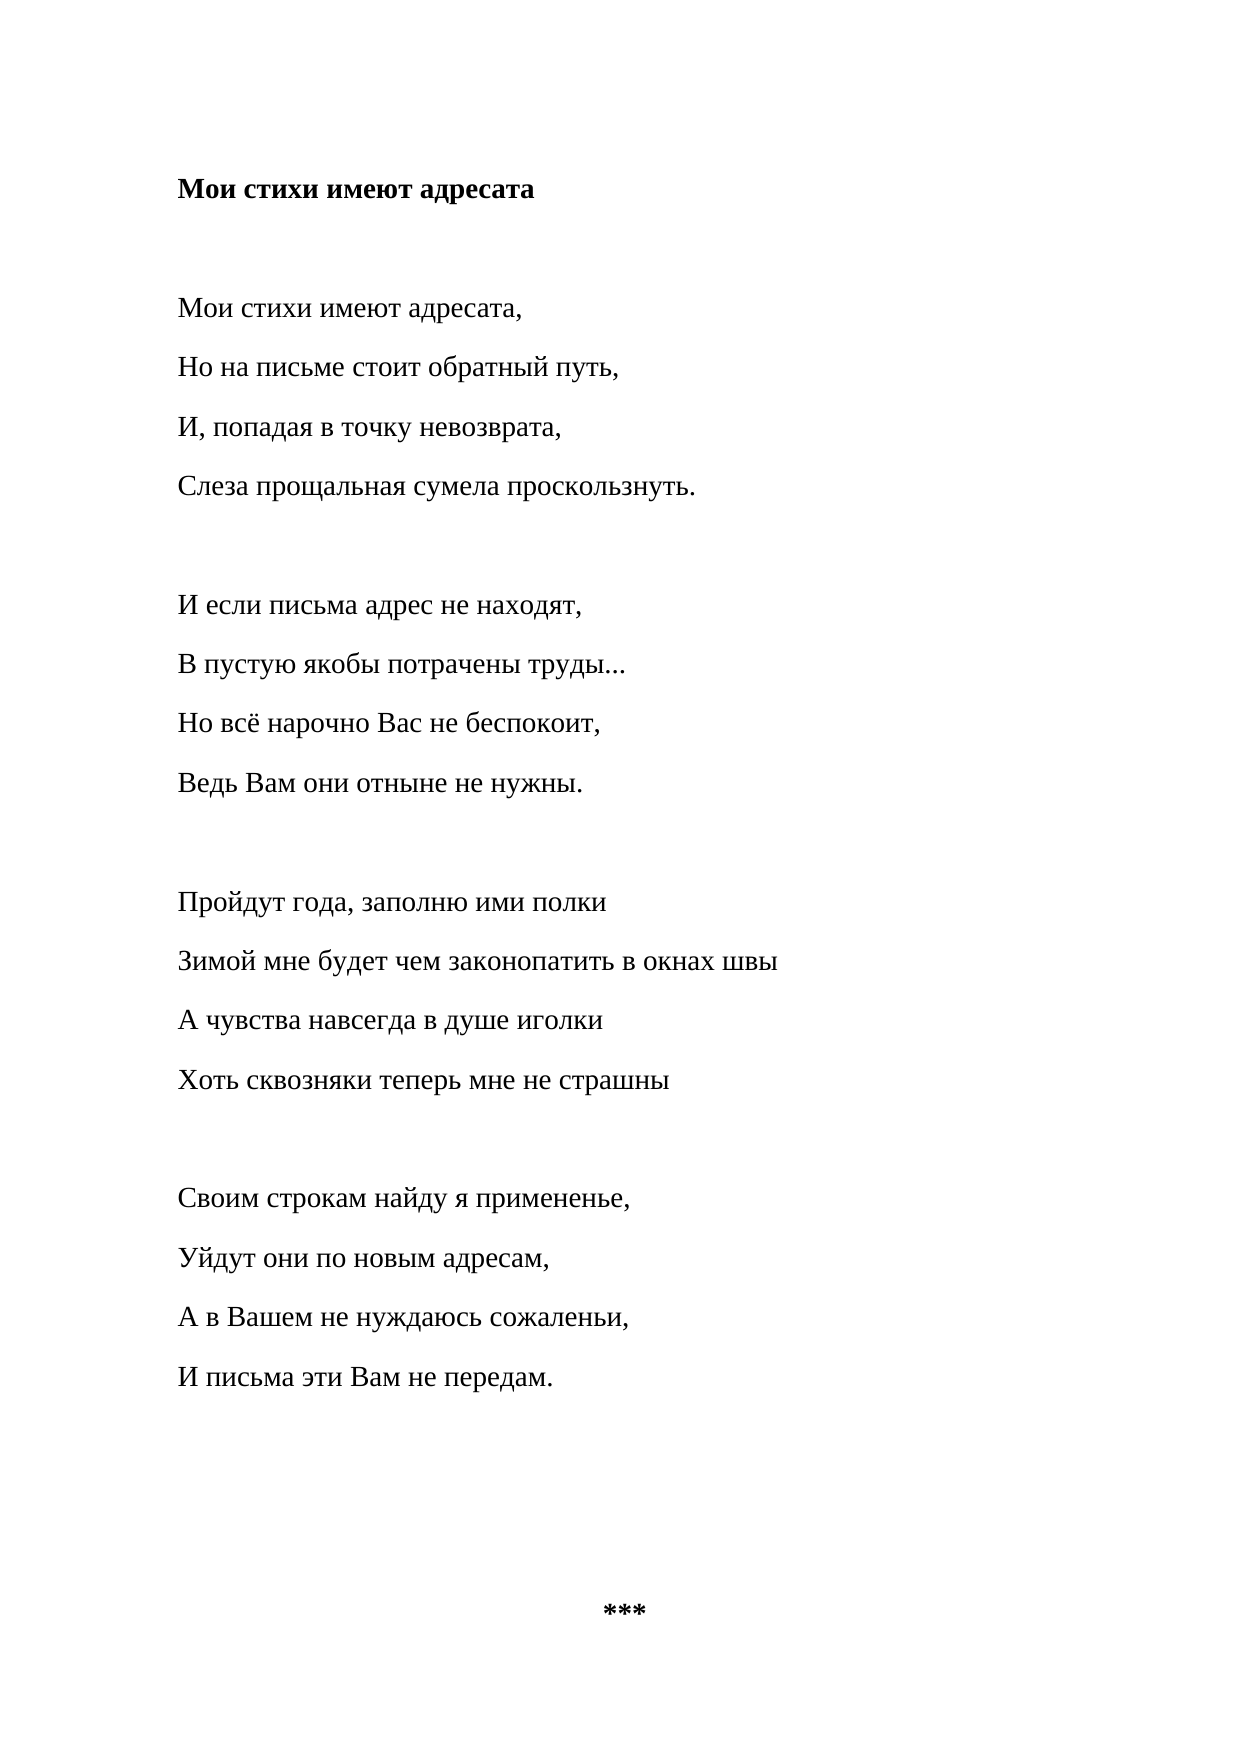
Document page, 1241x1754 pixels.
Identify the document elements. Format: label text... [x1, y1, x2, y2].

text И если письма адрес не находят, [177, 587, 1152, 620]
text Мои стихи имеют адресата [177, 171, 1152, 205]
text В пустую якобы потрачены труды... [177, 646, 1152, 680]
text *** [398, 1596, 1152, 1630]
text Но на письме стоит обратный путь, [177, 349, 1152, 383]
text Зимой мне будет чем законопатить в окнах швы [177, 943, 1152, 977]
text Но всё нарочно Вас не беспокоит, [177, 706, 1152, 739]
text Хоть сквозняки теперь мне не страшны [177, 1062, 1152, 1095]
text Слеза прощальная сумела проскользнуть. [177, 468, 1152, 502]
text Мои стихи имеют адресата, [177, 290, 1152, 323]
text А чувства навсегда в душе иголки [177, 1002, 1152, 1036]
text И письма эти Вам не передам. [177, 1359, 1152, 1392]
text Своим строкам найду я примененье, [177, 1181, 1152, 1214]
text Уйдут они по новым адресам, [177, 1240, 1152, 1273]
text Пройдут года, заполню ими полки [177, 884, 1152, 917]
text И, попадая в точку невозврата, [177, 409, 1152, 442]
text Ведь Вам они отныне не нужны. [177, 765, 1152, 798]
text А в Вашем не нуждаюсь сожаленьи, [177, 1299, 1152, 1333]
